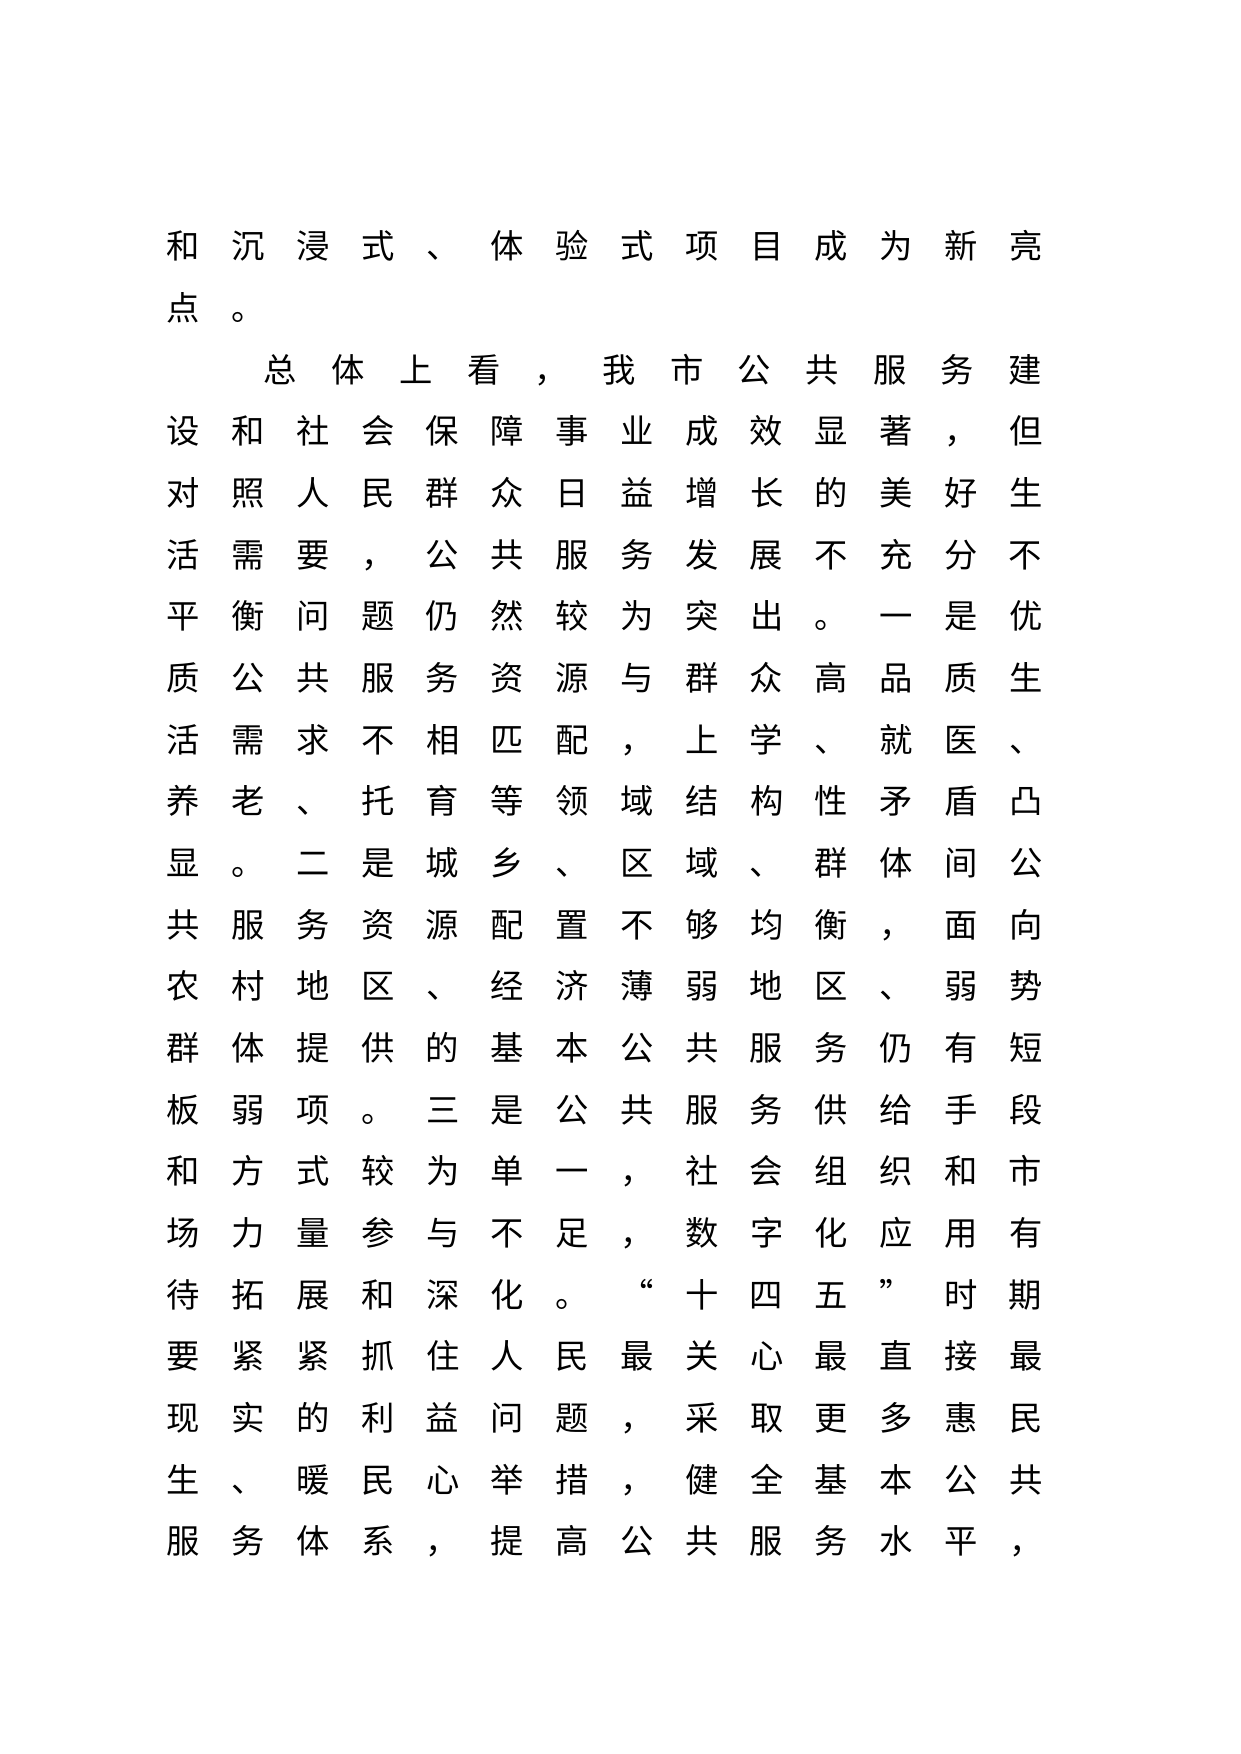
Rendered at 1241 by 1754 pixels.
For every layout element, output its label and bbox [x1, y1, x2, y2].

text [167, 337, 1074, 1570]
text [167, 213, 1074, 337]
